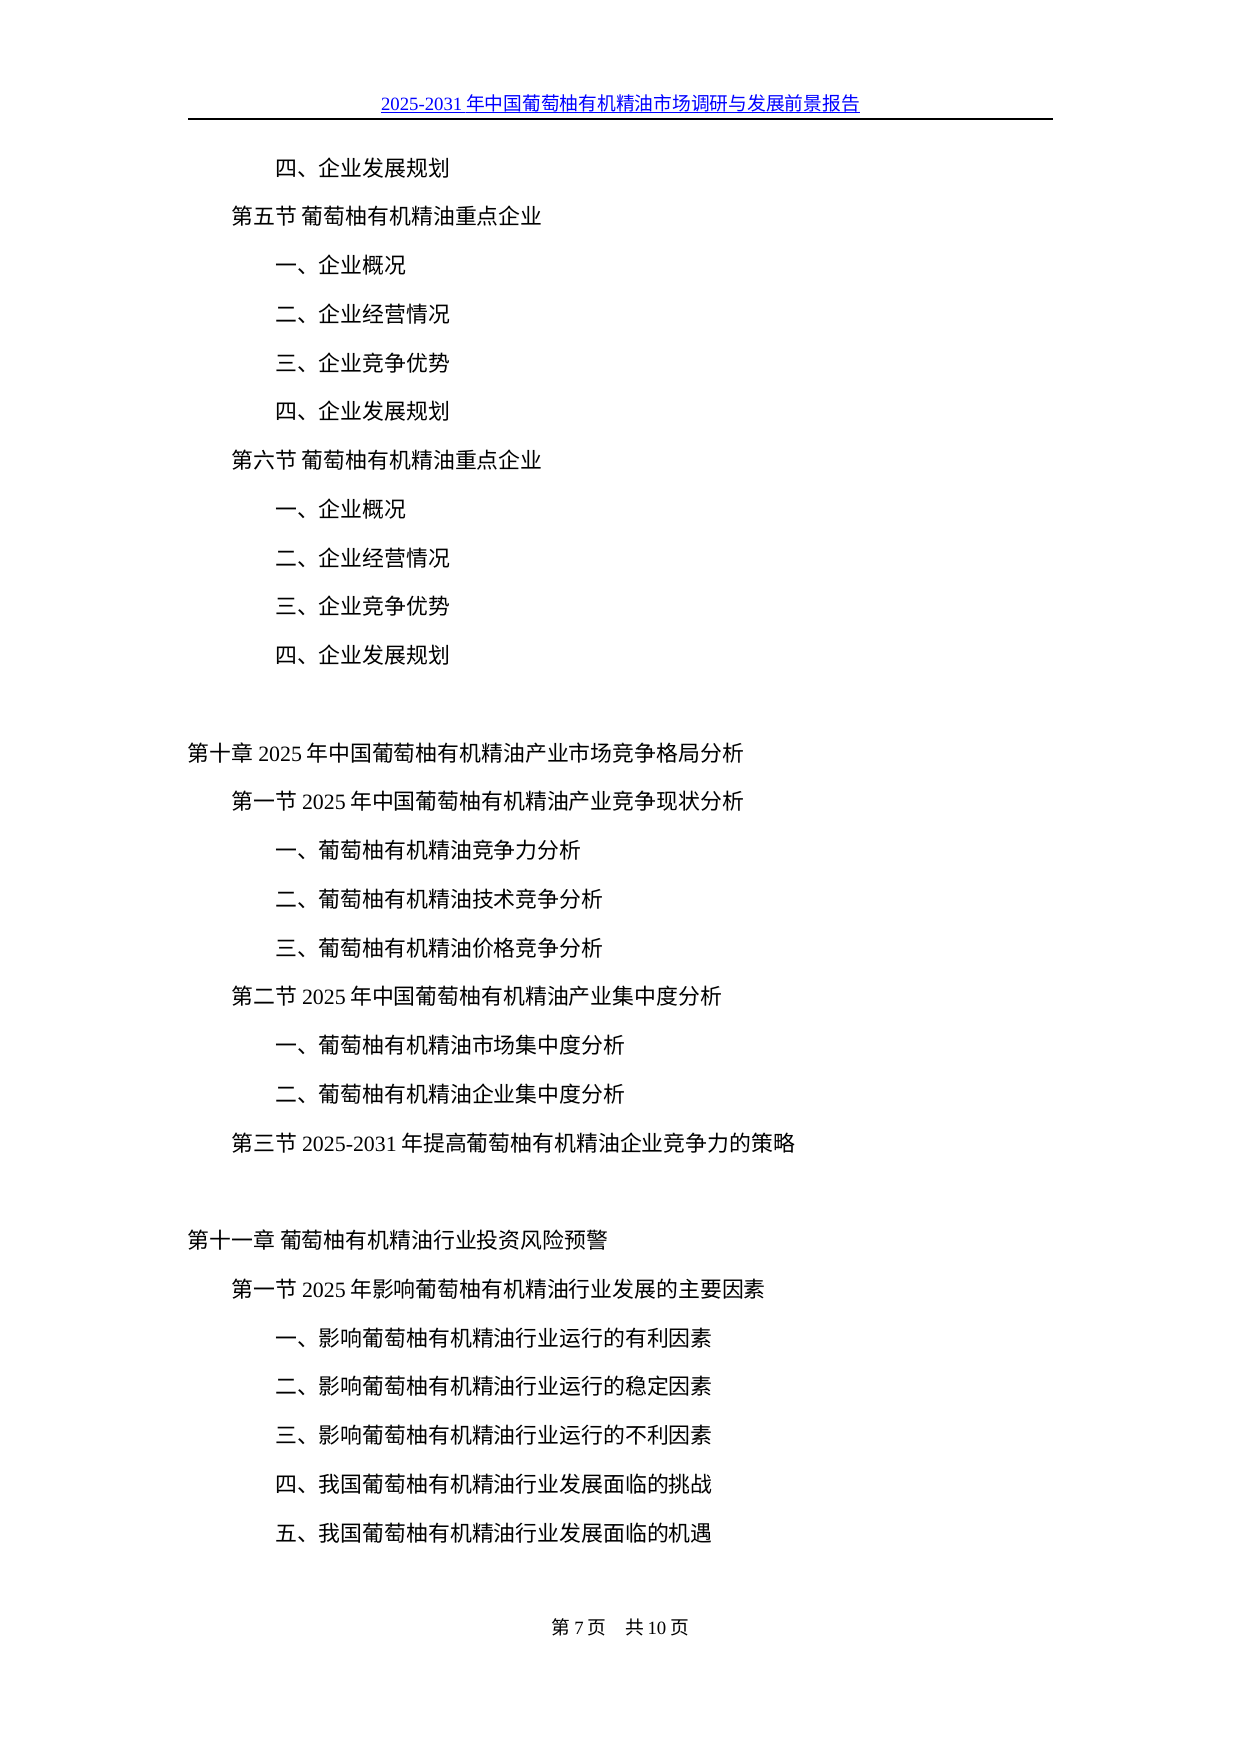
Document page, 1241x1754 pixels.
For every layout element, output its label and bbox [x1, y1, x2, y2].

text [187, 150, 1053, 1548]
